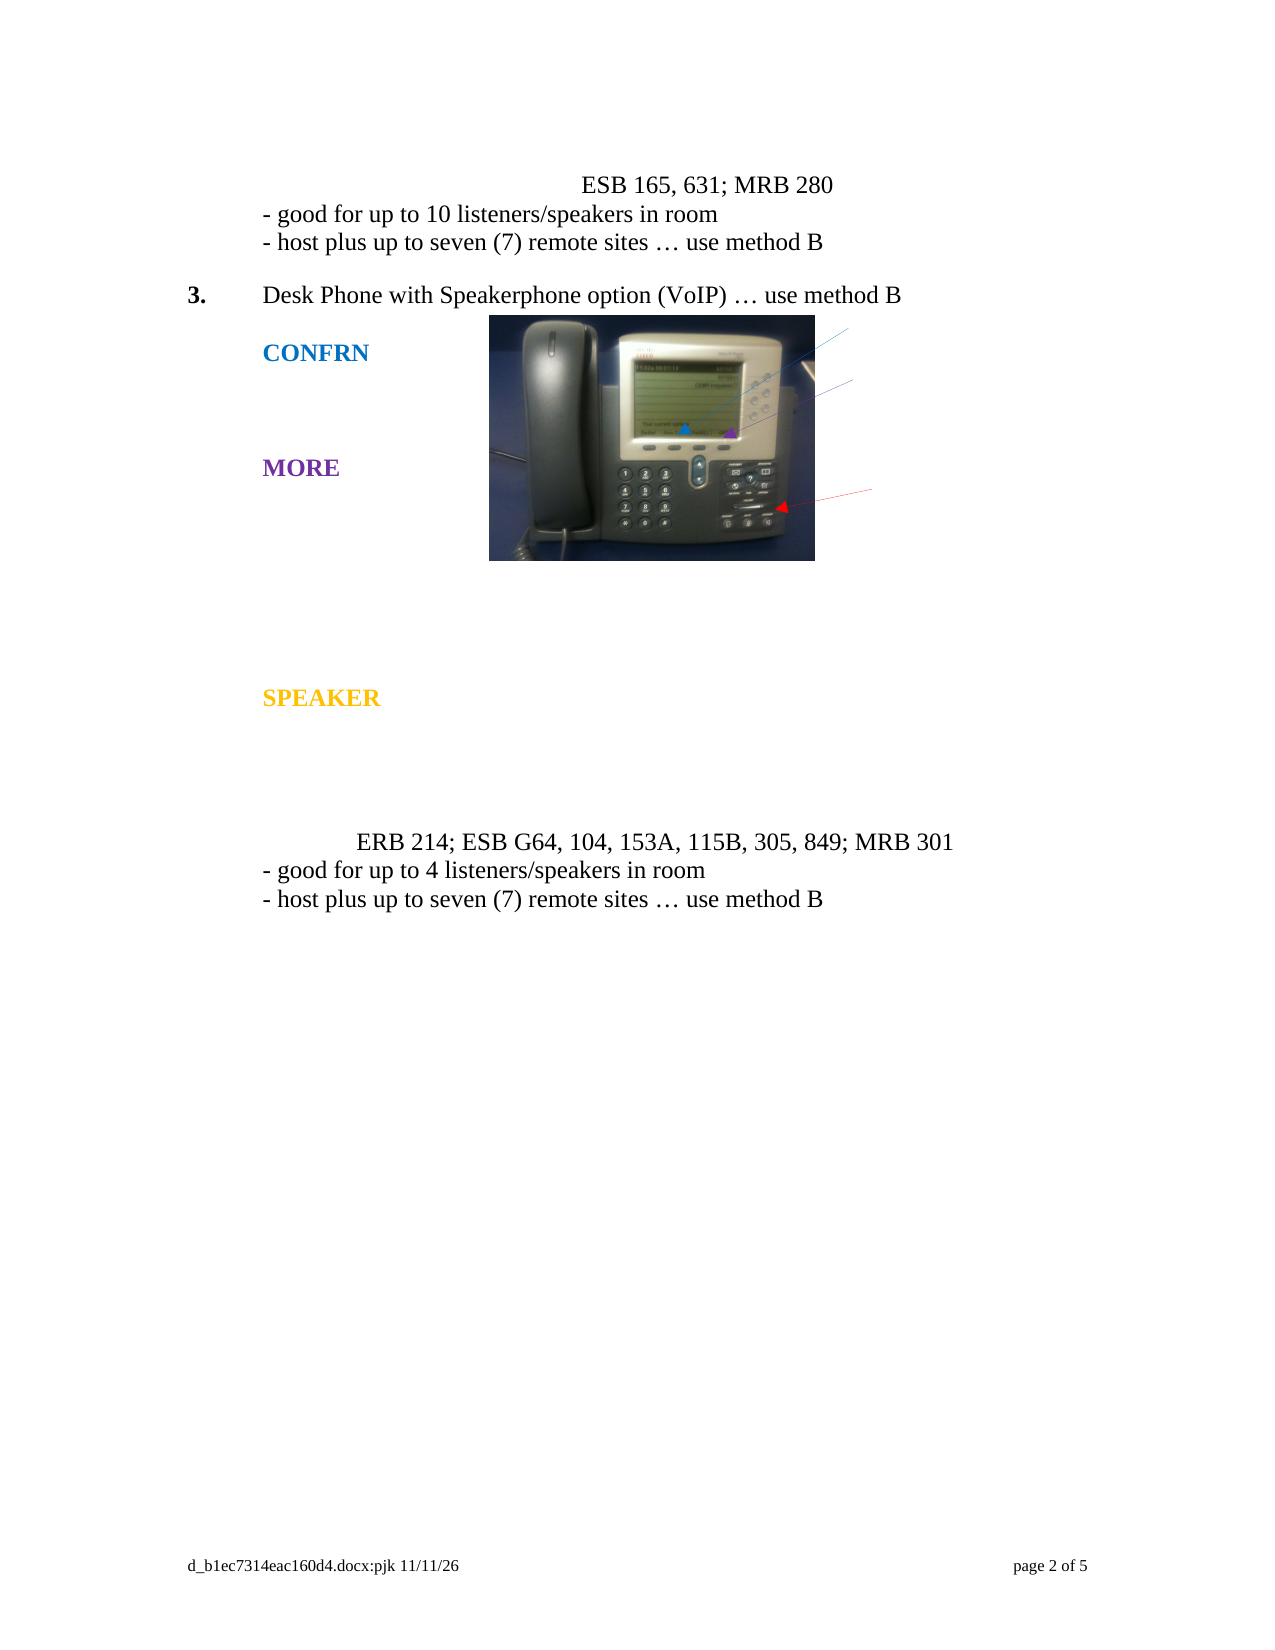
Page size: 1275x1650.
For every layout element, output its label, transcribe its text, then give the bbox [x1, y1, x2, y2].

list Desk Phone with Speakerphone option (VoIP) … use method B CONFRN MORE SPEAKER ERB 214; ESB G64, 104, 153A, 115B, 305, 849; MRB 301 - good for up to 4 listeners/speakers in room - host plus up to seven (7) remote sites … use method B [187, 280, 1087, 913]
picture [489, 315, 815, 561]
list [187, 112, 1087, 280]
